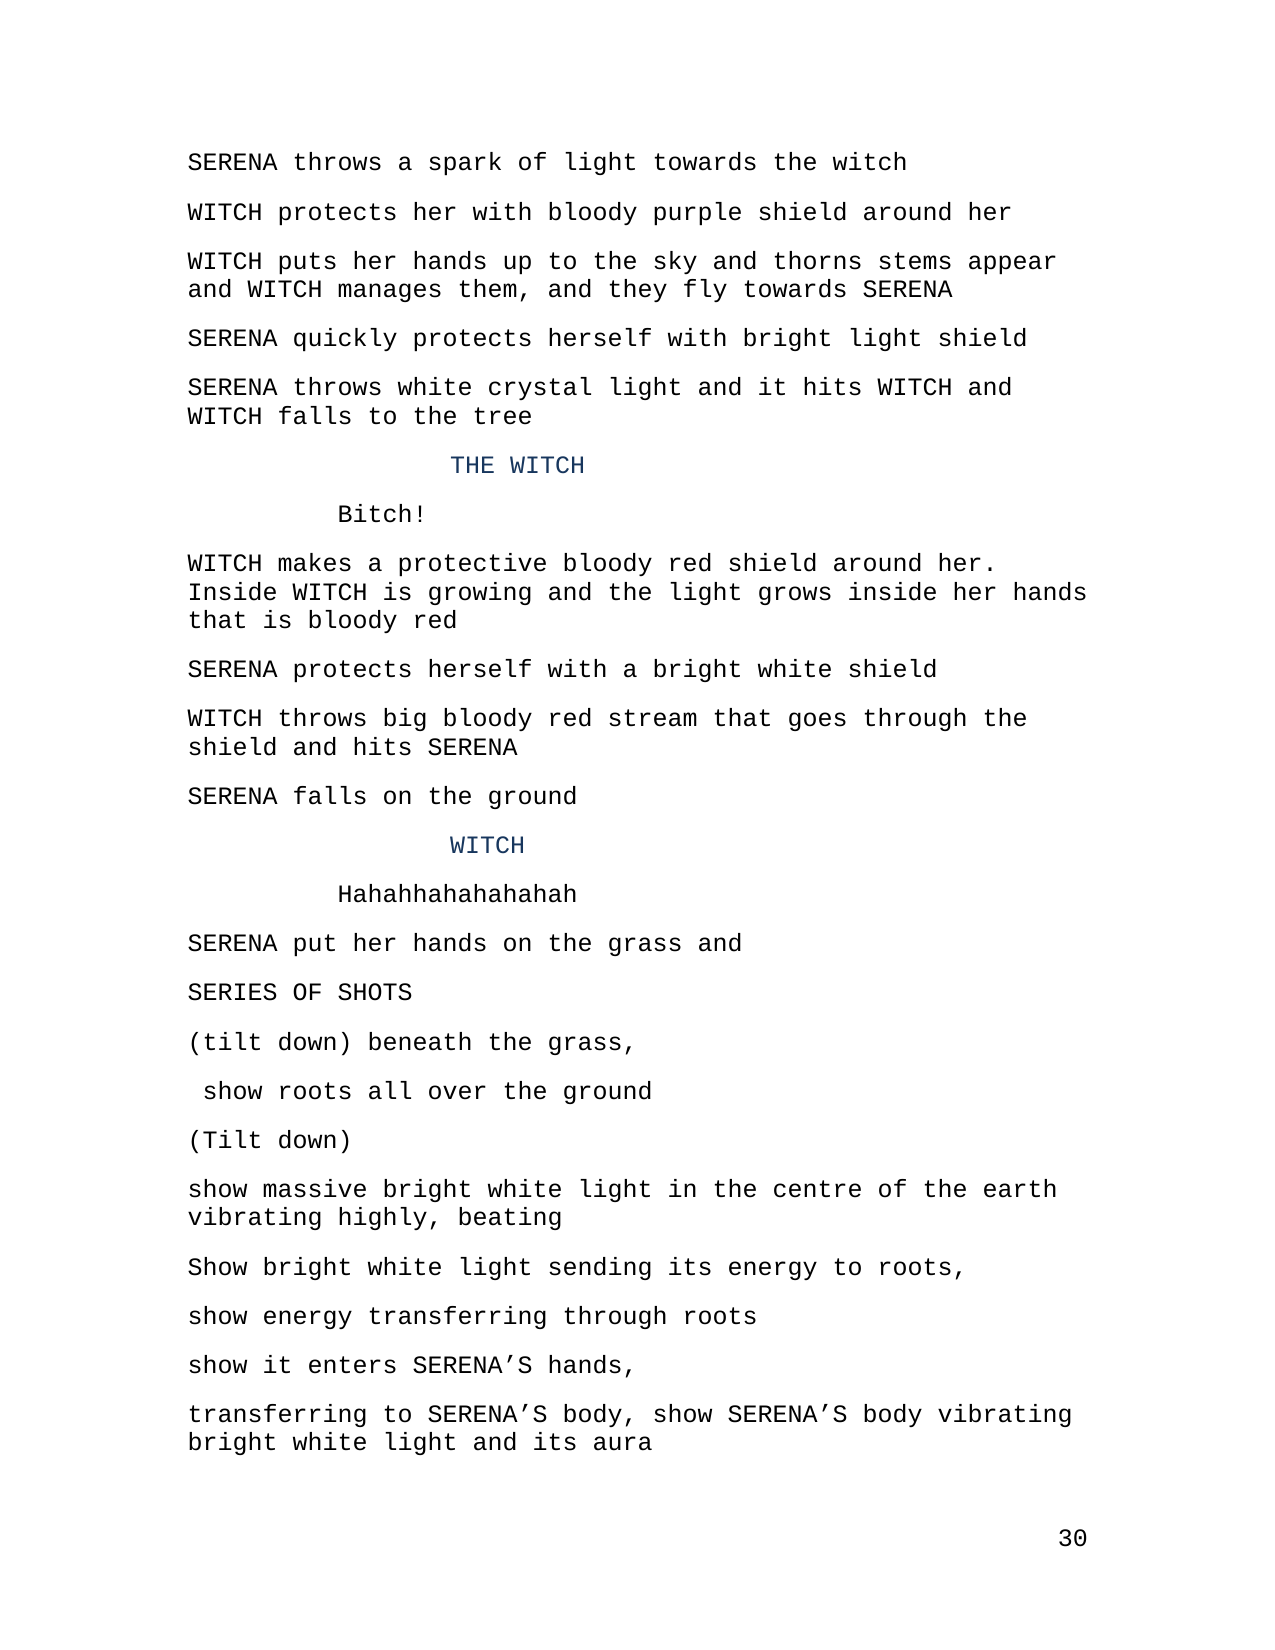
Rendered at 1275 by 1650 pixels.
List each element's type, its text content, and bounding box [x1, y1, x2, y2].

text WITCH makes a protective bloody red shield around her. Inside WITCH is growing and the light grows inside her hands that is bloody red [187, 551, 1087, 636]
text show it enters SERENA’S hands, [187, 1352, 1087, 1381]
text the witch [450, 452, 975, 481]
text SERENA quickly protects herself with bright light shield [187, 326, 1087, 354]
text SERENA protects herself with a bright white shield [187, 657, 1087, 685]
text WITCH protects her with bloody purple shield around her [187, 199, 1087, 227]
text show roots all over the ground [187, 1078, 1087, 1107]
text Bitch! [337, 502, 975, 530]
text transferring to SERENA’S body, show SERENA’S body vibrating bright white light and its aura [187, 1402, 1087, 1458]
text show massive bright white light in the centre of the earth vibrating highly, beating [187, 1177, 1087, 1233]
text Show bright white light sending its energy to roots, [187, 1254, 1087, 1282]
text SERENA throws a spark of light towards the witch [187, 150, 1087, 178]
text Hahahhahahahahah [337, 882, 975, 910]
text WITCH puts her hands up to the sky and thorns stems appear and WITCH manages them, and they fly towards SERENA [187, 248, 1087, 305]
text witch [450, 832, 975, 861]
text SERENA put her hands on the grass and [187, 931, 1087, 959]
text SERENA throws white crystal light and it hits WITCH and WITCH falls to the tree [187, 375, 1087, 432]
text show energy transferring through roots [187, 1303, 1087, 1332]
text (tilt down) beneath the grass, [187, 1029, 1087, 1057]
text SERIES OF SHOTS [187, 980, 1087, 1008]
text WITCH throws big bloody red stream that goes through the shield and hits SERENA [187, 706, 1087, 762]
text SERENA falls on the ground [187, 783, 1087, 812]
text (Tilt down) [187, 1127, 1087, 1156]
